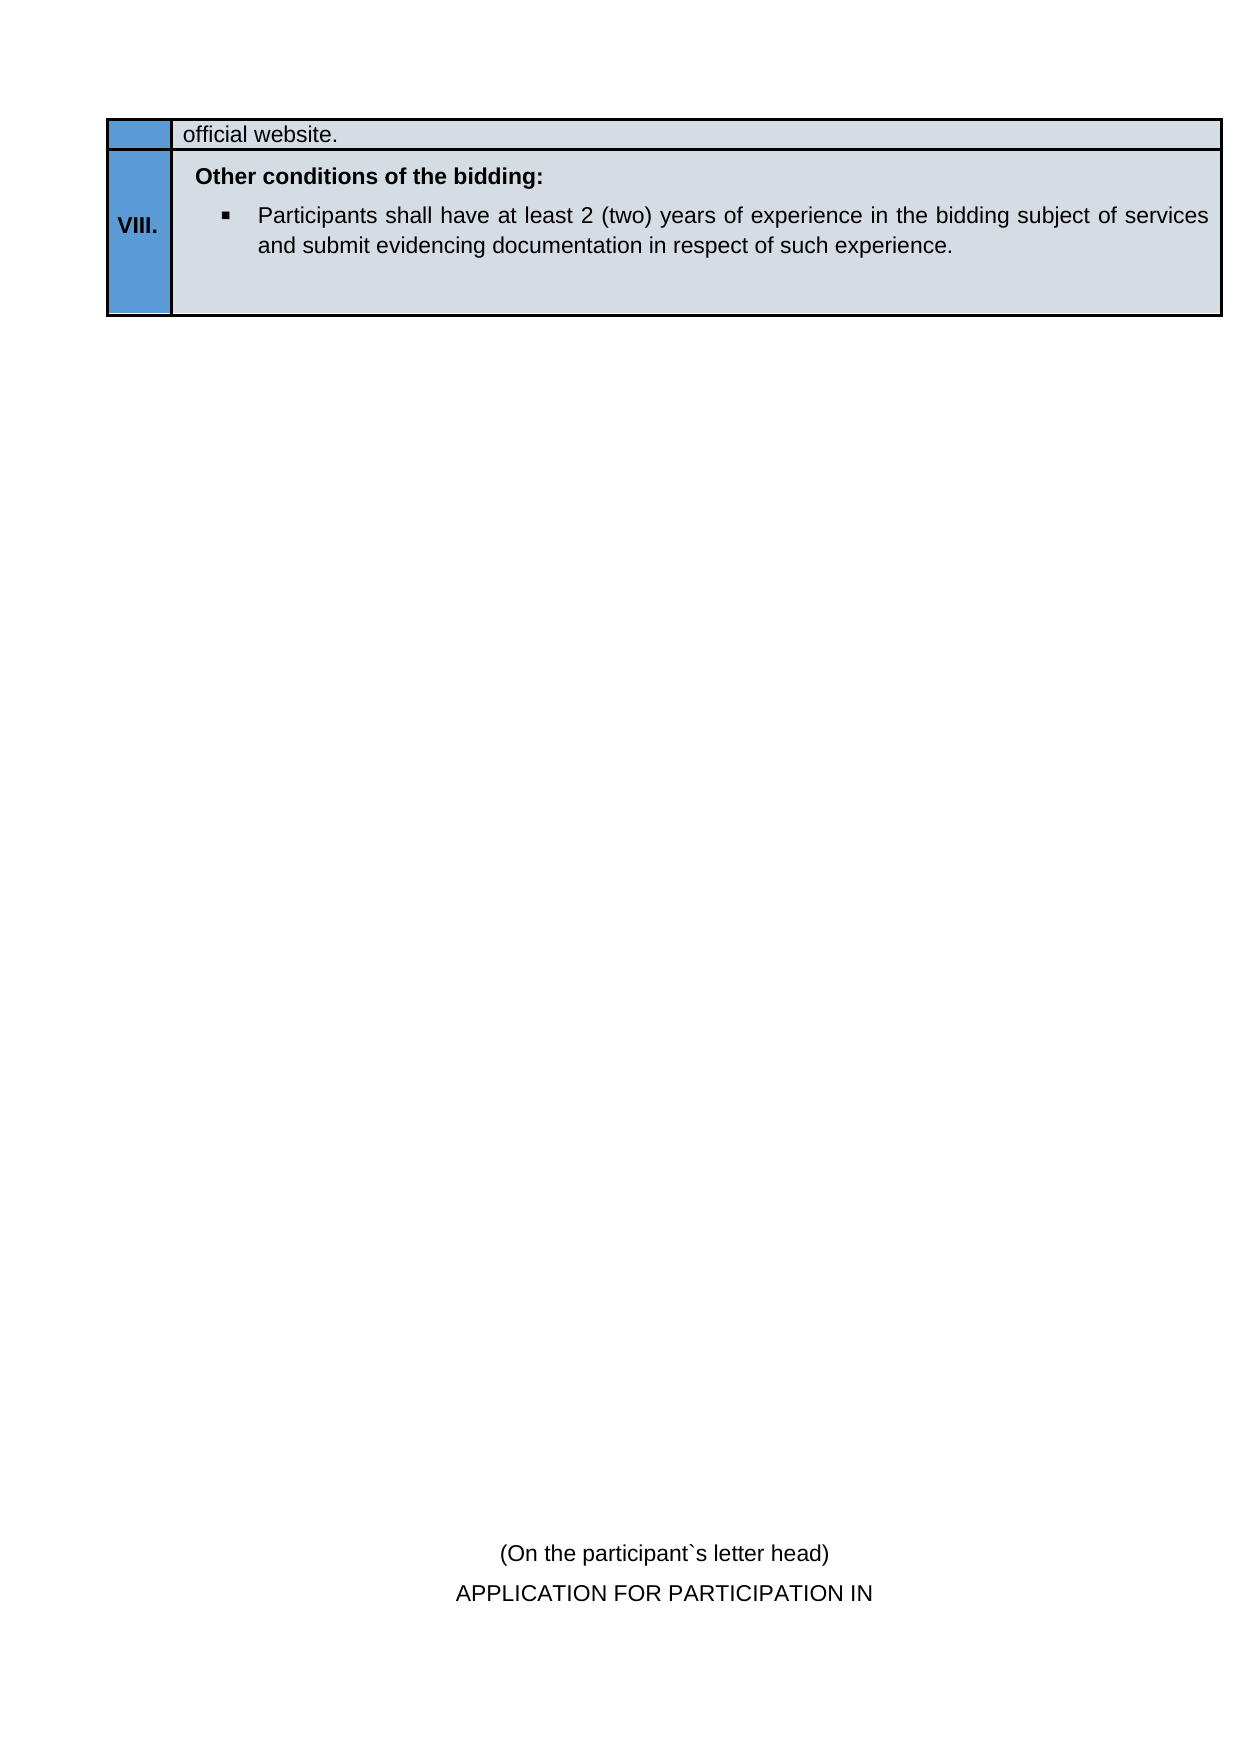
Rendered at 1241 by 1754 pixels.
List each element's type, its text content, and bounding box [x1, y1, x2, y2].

text APPLICATION FOR PARTICIPATION IN [177, 1580, 1152, 1606]
table_cell Other conditions of the bidding: Participants shall have at least 2 (two) years of experience in the bidding subject of services and submit evidencing documentation in respect of such experience. [173, 151, 1220, 313]
table_cell [109, 121, 170, 148]
table_cell [109, 151, 170, 313]
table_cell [173, 121, 1220, 148]
text (On the participant`s letter head) [177, 1540, 1152, 1567]
